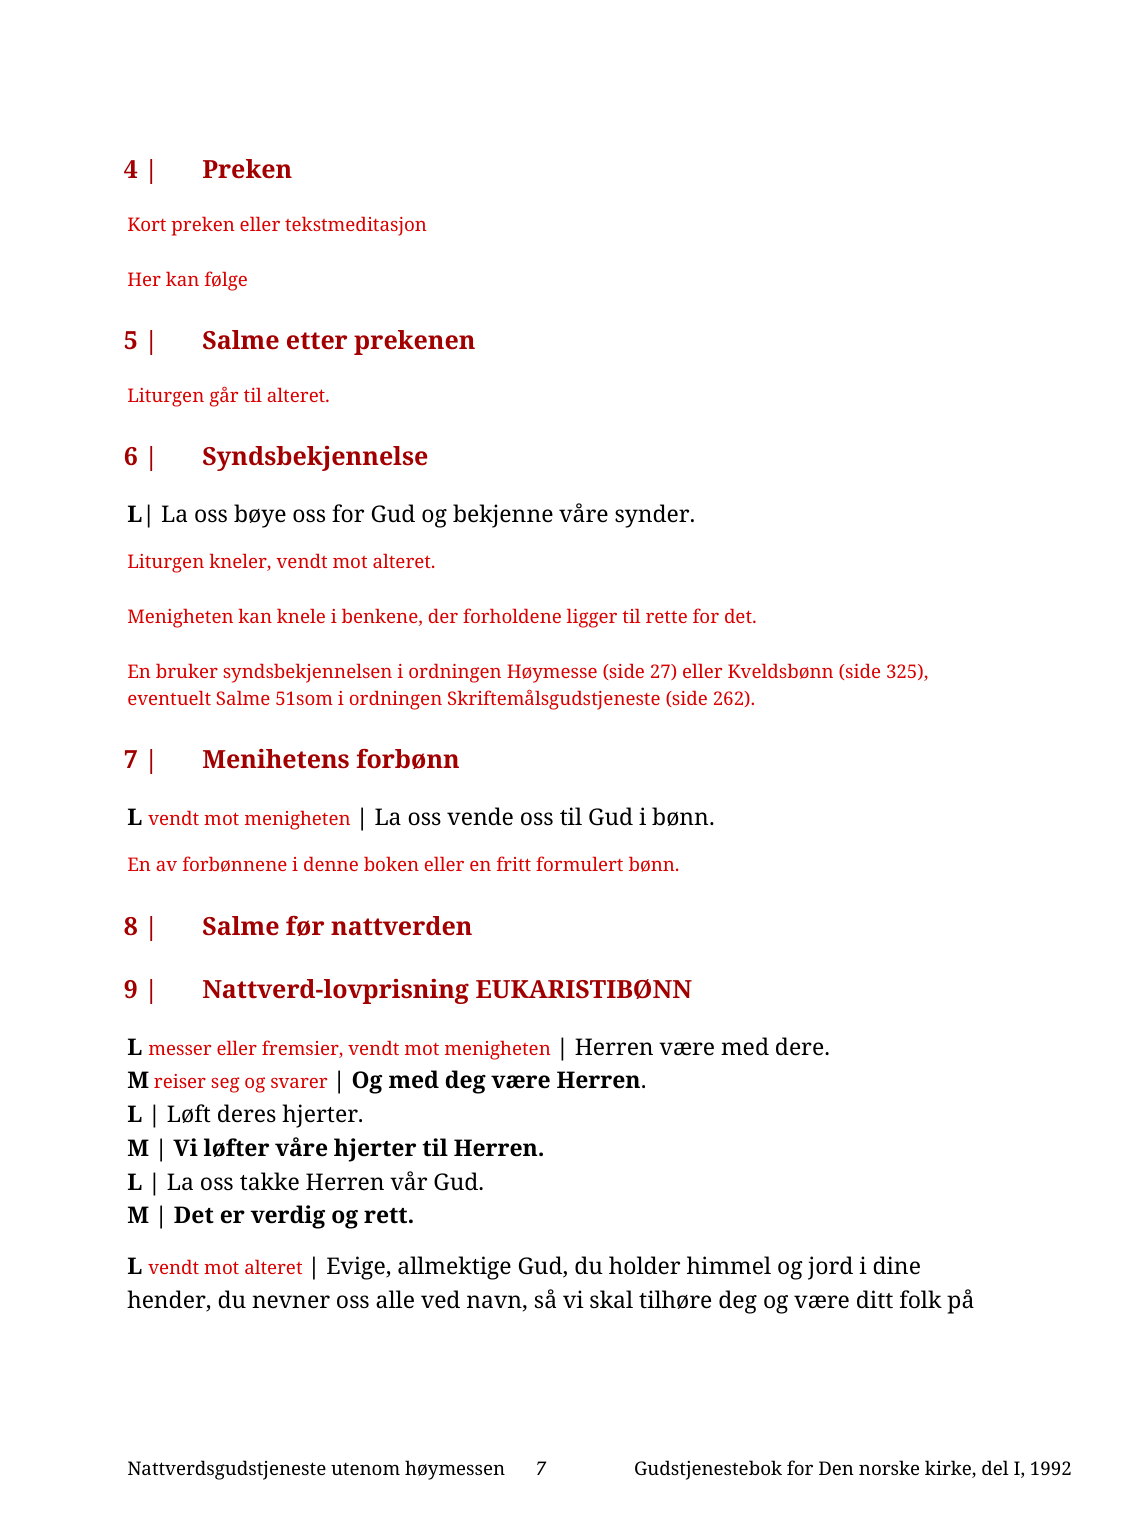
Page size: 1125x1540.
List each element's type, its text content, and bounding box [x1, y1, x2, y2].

text L | Løft deres hjerter. [127, 1098, 998, 1129]
text L vendt mot menigheten | La oss vende oss til Gud i bønn. [127, 801, 998, 832]
text Menigheten kan knele i benkene, der forholdene ligger til rette for det. [127, 603, 998, 628]
text Liturgen går til alteret. [127, 382, 998, 407]
text M | Det er verdig og rett. [127, 1199, 998, 1231]
text Liturgen kneler, vendt mot alteret. [127, 548, 998, 573]
text M | Vi løfter våre hjerter til Herren. [127, 1132, 998, 1163]
text L | La oss takke Herren vår Gud. [127, 1166, 998, 1197]
subtitle Menihetens forbønn [164, 742, 998, 776]
text En bruker syndsbekjennelsen i ordningen Høymesse (side 27) eller Kveldsbønn (side 325), eventuelt Salme 51som i ordningen Skriftemålsgudstjeneste (side 262). [127, 658, 998, 711]
subtitle Nattverd-lovprisning EUKARISTIBØNN [164, 972, 998, 1006]
text L| La oss bøye oss for Gud og bekjenne våre synder. [127, 498, 998, 529]
text En av forbønnene i denne boken eller en fritt formulert bønn. [127, 852, 998, 877]
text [127, 1250, 998, 1315]
subtitle Salme før nattverden [164, 908, 998, 942]
text Kort preken eller tekstmeditasjon [127, 211, 998, 237]
subtitle Salme etter prekenen [164, 323, 998, 357]
subtitle Syndsbekjennelse [164, 438, 998, 473]
text M reiser seg og svarer | Og med deg være Herren. [127, 1064, 998, 1096]
text L messer eller fremsier, vendt mot menigheten | Herren være med dere. [127, 1031, 998, 1062]
text Her kan følge [127, 266, 998, 292]
subtitle Preken [164, 152, 998, 186]
